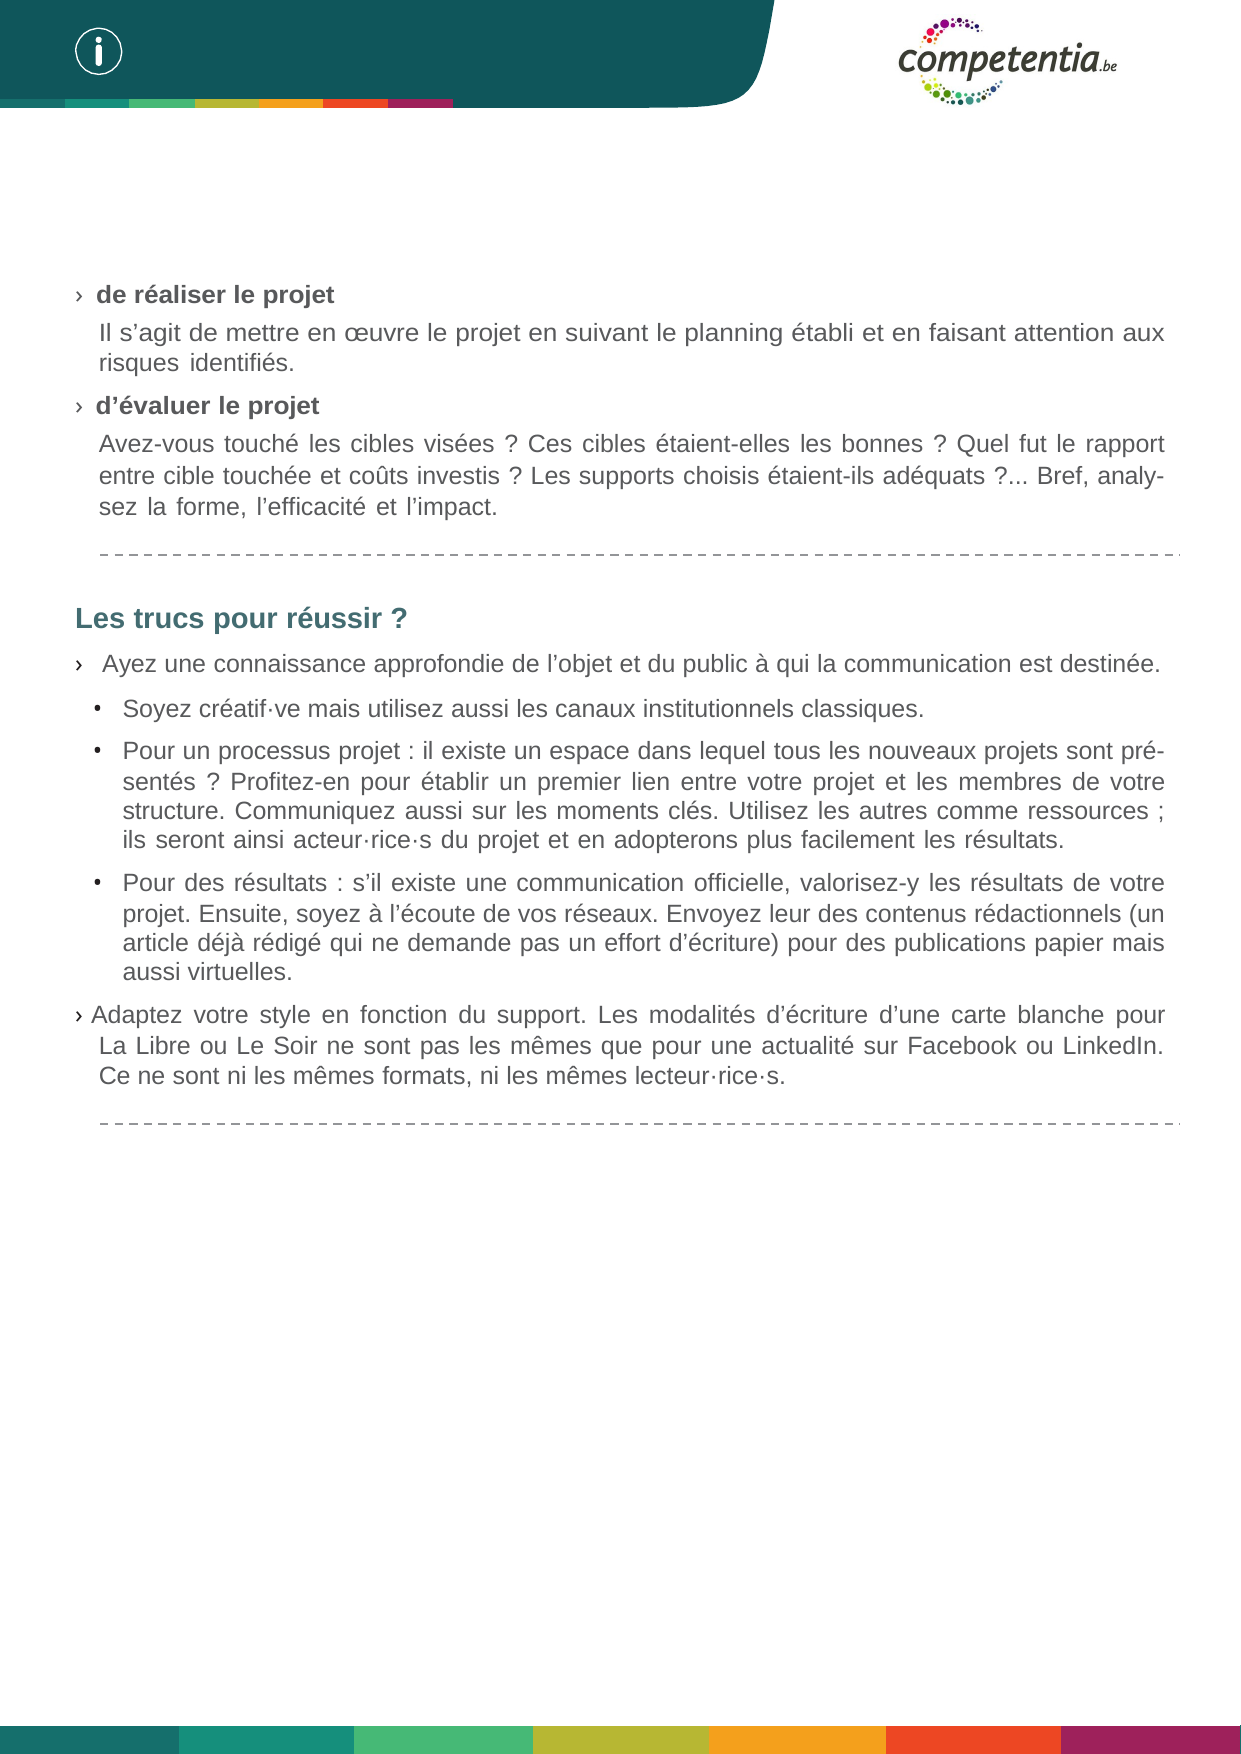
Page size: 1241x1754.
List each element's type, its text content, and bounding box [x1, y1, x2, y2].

text › Ayez une connaissance approfondie de l’objet et du public à qui la communication est destinée. [75, 646, 1240, 679]
text Il s’agit de mettre en œuvre le projet en suivant le planning établi et en faisant attention aux risques identifiés. [98, 318, 1165, 376]
text Avez-vous touché les cibles visées ? Ces cibles étaient-elles les bonnes ? Quel fut le rapport entre cible touchée et coûts investis ? Les supports choisis étaient-ils adéquats ?... Bref, analy- sez la forme, l’efficacité et l’impact. [98, 429, 1165, 521]
picture [895, 14, 1120, 108]
subtitle › d’évaluer le projet [75, 388, 1240, 422]
text › Adaptez votre style en fonction du support. Les modalités d’écriture d’une carte blanche pour La Libre ou Le Soir ne sont pas les mêmes que pour une actualité sur Facebook ou LinkedIn. Ce ne sont ni les mêmes formats, ni les mêmes lecteur·rice·s. [75, 996, 1165, 1090]
list Pour des résultats : s’il existe une communication officielle, valorisez-y les résultats de votre projet. Ensuite, soyez à l’écoute de vos réseaux. Envoyez leur des contenus rédactionnels (un article déjà rédigé qui ne demande pas un effort d’écriture) pour des publications papier mais aussi virtuelles. [93, 865, 1165, 985]
subtitle › de réaliser le projet [75, 277, 1240, 311]
list Soyez créatif·ve mais utilisez aussi les canaux institutionnels classiques. [93, 691, 1240, 725]
list Pour un processus projet : il existe un espace dans lequel tous les nouveaux projets sont pré- sentés ? Profitez-en pour établir un premier lien entre votre projet et les membres de votre structure. Communiquez aussi sur les moments clés. Utilisez les autres comme ressources ; ils seront ainsi acteur·rice·s du projet et en adopterons plus facilement les résultats. [93, 733, 1165, 853]
subtitle Les trucs pour réussir ? [75, 602, 1240, 635]
